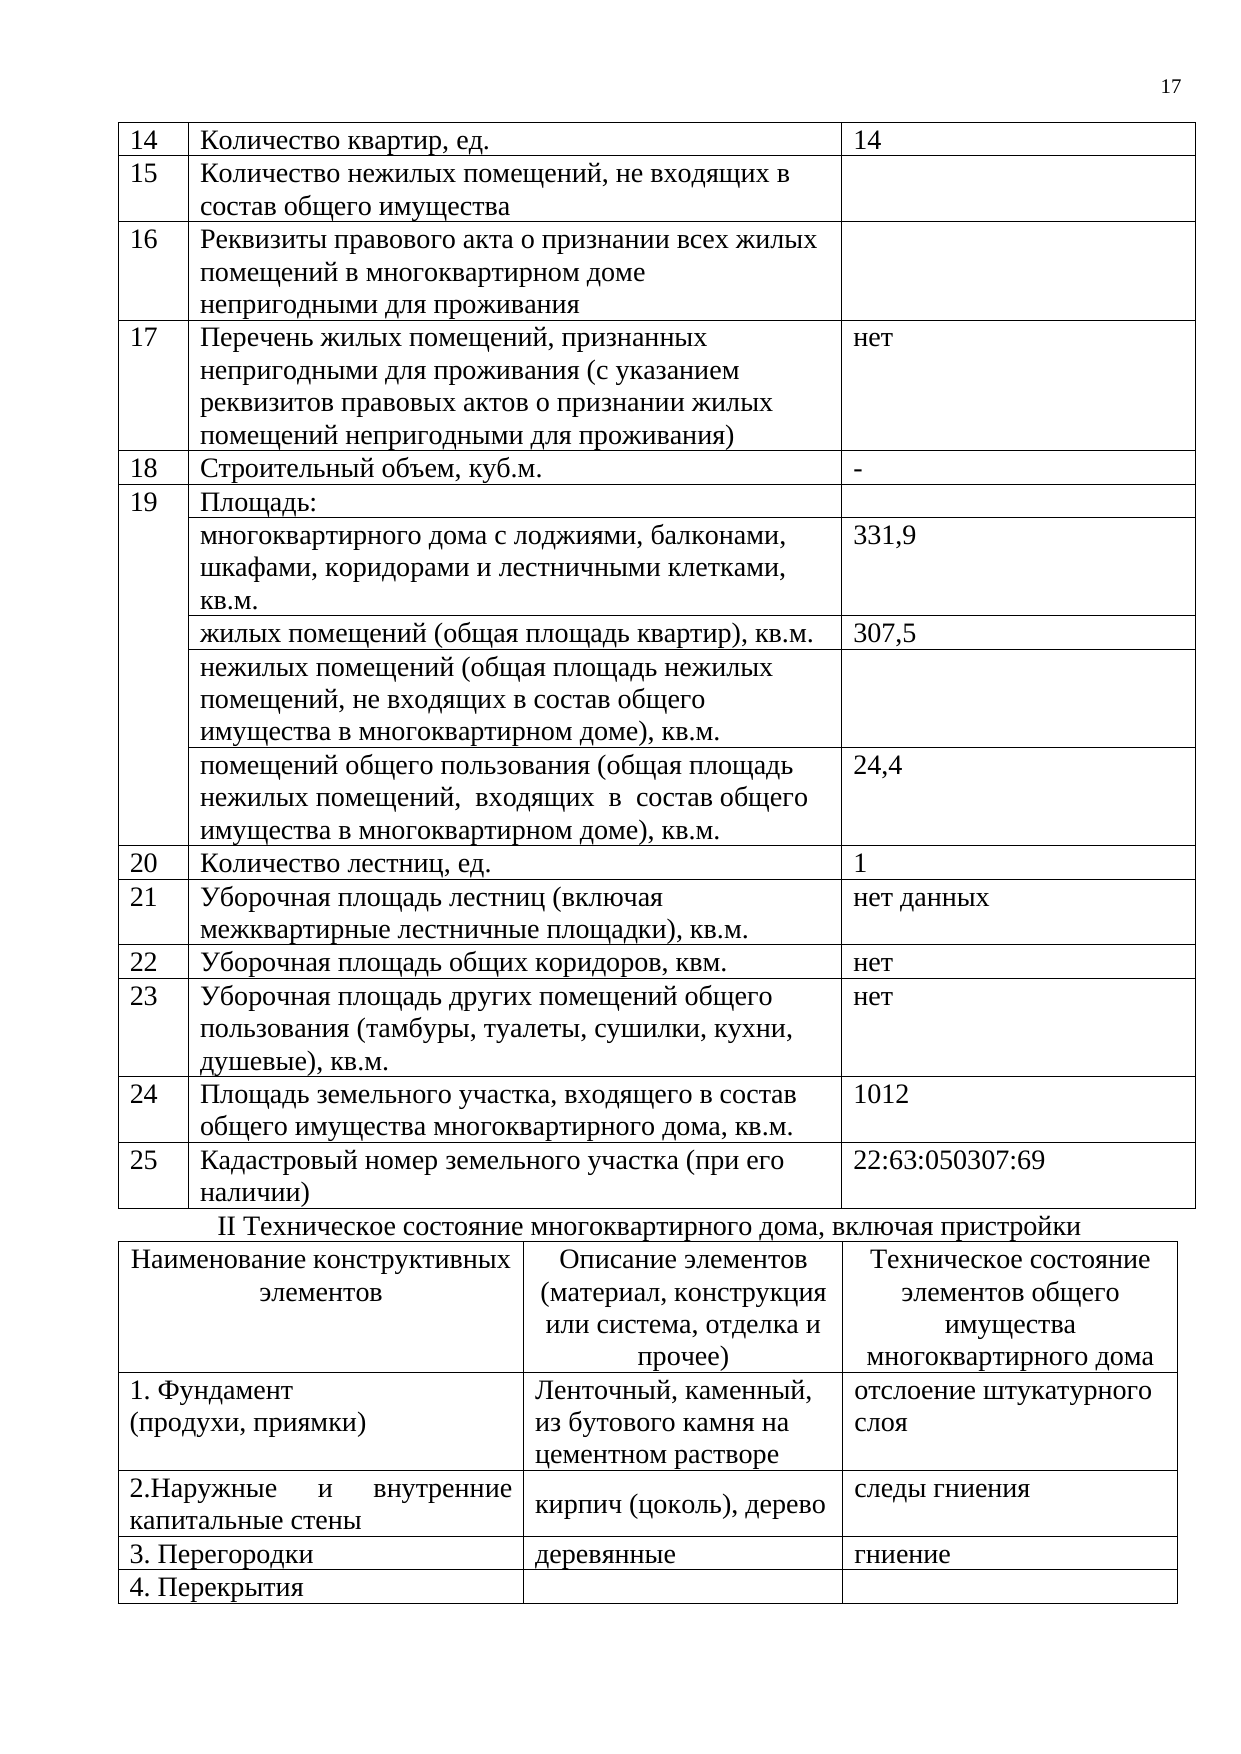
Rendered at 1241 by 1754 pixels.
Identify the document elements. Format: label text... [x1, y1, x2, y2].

table_cell Количество нежилых помещений, не входящих в состав общего имущества [189, 156, 841, 221]
table_cell 15 [119, 156, 188, 221]
table_cell отслоение штукатурного слоя [843, 1373, 1177, 1470]
table_cell Количество лестниц, ед. [189, 846, 841, 878]
table_cell 1 [842, 846, 1195, 878]
table_cell [842, 222, 1195, 319]
table_cell 22 [119, 945, 188, 978]
table_cell многоквартирного дома с лоджиями, балконами, шкафами, коридорами и лестничными клетками, кв.м. [189, 518, 841, 615]
table_cell 1. Фундамент (продухи, приямки) [119, 1373, 523, 1470]
table_cell 25 [119, 1143, 188, 1208]
table_cell 1012 [842, 1077, 1195, 1142]
table_cell 331,9 [842, 518, 1195, 615]
table_cell Строительный объем, куб.м. [189, 451, 841, 483]
table_cell Уборочная площадь общих коридоров, квм. [189, 945, 841, 978]
table_header Наименование конструктивных элементов [119, 1242, 523, 1372]
table_cell 4. Перекрытия [119, 1570, 523, 1603]
table_cell 16 [119, 222, 188, 319]
table_cell 307,5 [842, 616, 1195, 649]
table_header Техническое состояние элементов общего имущества многоквартирного дома [843, 1242, 1177, 1372]
table_cell гниение [843, 1537, 1177, 1569]
table_cell жилых помещений (общая площадь квартир), кв.м. [189, 616, 841, 649]
table_cell нет [842, 945, 1195, 978]
table_cell 24 [119, 1077, 188, 1142]
table_cell 14 [842, 123, 1195, 155]
table_cell 21 [119, 880, 188, 944]
table_cell Перечень жилых помещений, признанных непригодными для проживания (с указанием реквизитов правовых актов о признании жилых помещений непригодными для проживания) [189, 321, 841, 450]
table_cell [842, 156, 1195, 221]
table_cell следы гниения [843, 1471, 1177, 1536]
table_cell 20 [119, 846, 188, 878]
table_cell помещений общего пользования (общая площадь нежилых помещений, входящих в состав общего имущества в многоквартирном доме), кв.м. [189, 748, 841, 845]
table_cell 17 [119, 321, 188, 450]
table_cell [524, 1570, 842, 1603]
table_cell Реквизиты правового акта о признании всех жилых помещений в многоквартирном доме непригодными для проживания [189, 222, 841, 319]
table_cell кирпич (цоколь), дерево [524, 1471, 842, 1536]
table_cell Количество квартир, ед. [189, 123, 841, 155]
table_cell 19 [119, 485, 188, 845]
table_cell 23 [119, 979, 188, 1076]
table_cell 18 [119, 451, 188, 483]
table_cell Кадастровый номер земельного участка (при его наличии) [189, 1143, 841, 1208]
table_cell Уборочная площадь других помещений общего пользования (тамбуры, туалеты, сушилки, кухни, душевые), кв.м. [189, 979, 841, 1076]
table_cell [843, 1570, 1177, 1603]
table_cell [842, 485, 1195, 517]
table_cell - [842, 451, 1195, 483]
table_cell Ленточный, каменный, из бутового камня на цементном растворе [524, 1373, 842, 1470]
table_cell 2.Наружные и внутренние капитальные стены [119, 1471, 523, 1536]
table_cell деревянные [524, 1537, 842, 1569]
table_cell 22:63:050307:69 [842, 1143, 1195, 1208]
table_header Описание элементов (материал, конструкция или система, отделка и прочее) [524, 1242, 842, 1372]
table_cell Уборочная площадь лестниц (включая межквартирные лестничные площадки), кв.м. [189, 880, 841, 944]
table_cell нежилых помещений (общая площадь нежилых помещений, не входящих в состав общего имущества в многоквартирном доме), кв.м. [189, 650, 841, 747]
table_cell Площадь: [189, 485, 841, 517]
table_cell 24,4 [842, 748, 1195, 845]
table_cell Площадь земельного участка, входящего в состав общего имущества многоквартирного дома, кв.м. [189, 1077, 841, 1142]
table_cell нет [842, 979, 1195, 1076]
table_cell нет [842, 321, 1195, 450]
table_cell 14 [119, 123, 188, 155]
text II Техническое состояние многоквартирного дома, включая пристройки [118, 1209, 1181, 1241]
table_cell 3. Перегородки [119, 1537, 523, 1569]
table_cell нет данных [842, 880, 1195, 944]
table_cell [842, 650, 1195, 747]
